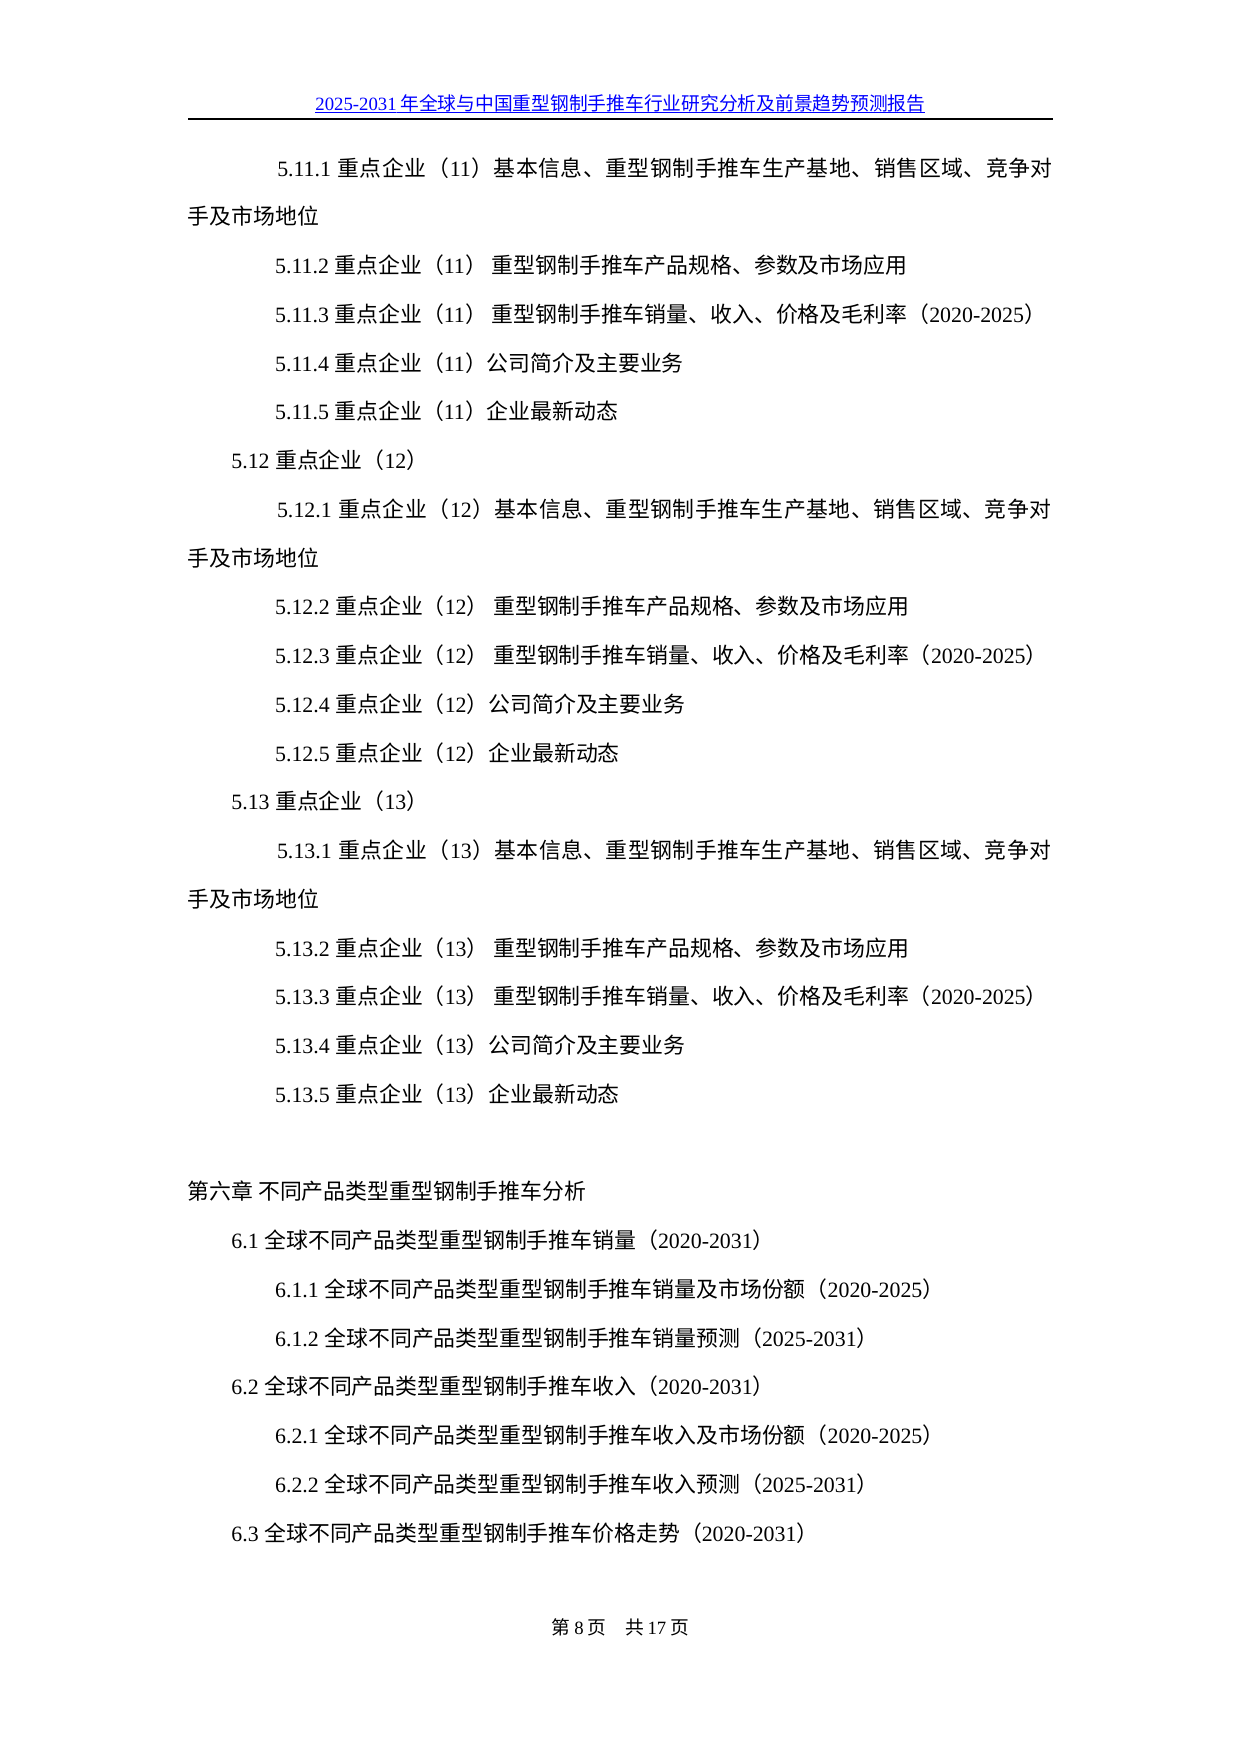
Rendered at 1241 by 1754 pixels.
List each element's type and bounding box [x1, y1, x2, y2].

text [187, 150, 1053, 1548]
